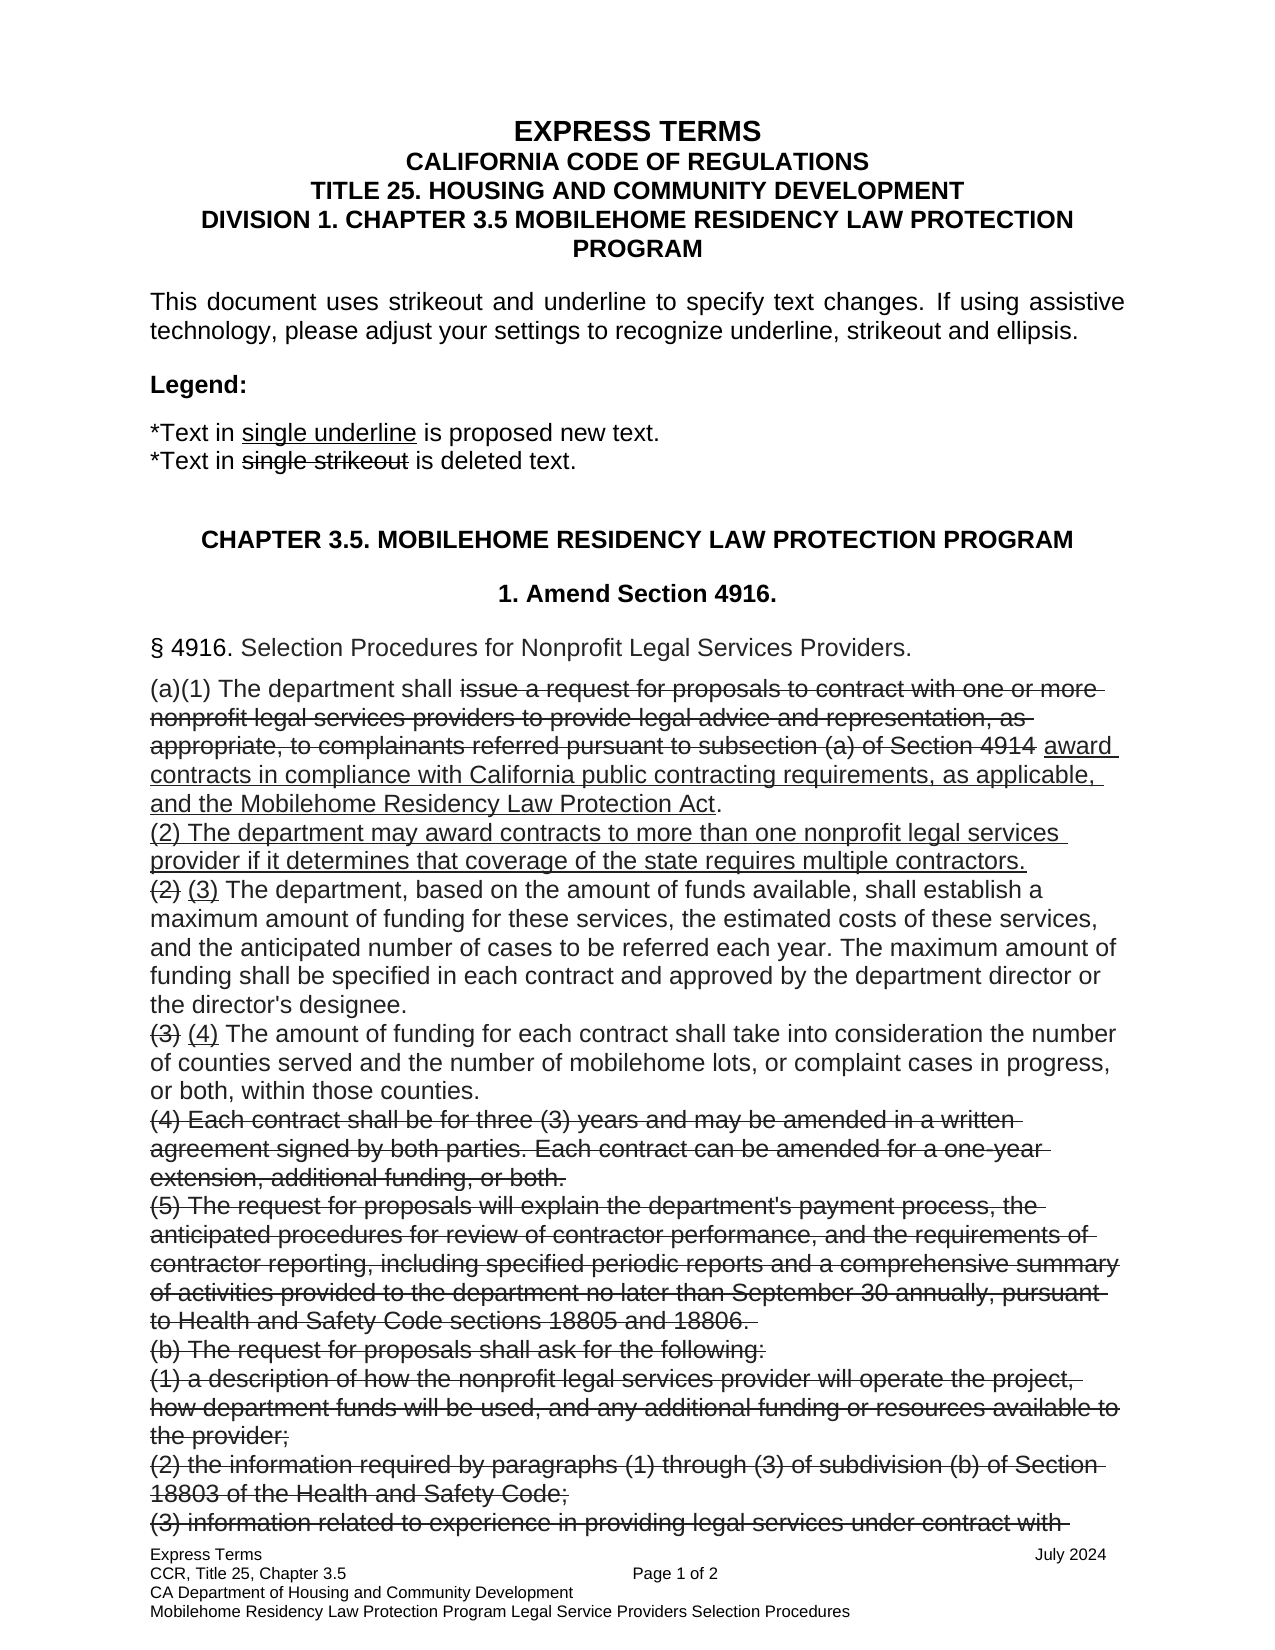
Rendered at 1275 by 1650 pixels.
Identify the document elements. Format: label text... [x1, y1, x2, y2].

text 1. Amend Section 4916. [150, 579, 1125, 607]
text (5) The request for proposals will explain the department's payment process, the anticipated procedures for review of contractor performance, and the requirements of contractor reporting, including specified periodic reports and a comprehensive summary of activities provided to the department no later than September 30 annually, pursuant to Health and Safety Code sections 18805 and 18806. [150, 1191, 1125, 1335]
text This document uses strikeout and underline to specify text changes. If using assistive technology, please adjust your settings to recognize underline, strikeout and ellipsis. [150, 287, 1125, 345]
text § 4916. Selection Procedures for Nonprofit Legal Services Providers. [150, 632, 1125, 661]
text *Text in single underline is proposed new text. [150, 417, 1125, 446]
text chapter 3.5. Mobilehome residency law protection program [150, 525, 1125, 554]
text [150, 1507, 1125, 1536]
text (b) The request for proposals shall ask for the following: [150, 1335, 1125, 1364]
text *Text in single strikeout is deleted text. [150, 446, 1125, 475]
text (2) The department may award contracts to more than one nonprofit legal services provider if it determines that coverage of the state requires multiple contractors. [150, 817, 1125, 875]
text (2) (3) The department, based on the amount of funds available, shall establish a maximum amount of funding for these services, the estimated costs of these services, and the anticipated number of cases to be referred each year. The maximum amount of funding shall be specified in each contract and approved by the department director or the director's designee. [150, 875, 1125, 1019]
text EXPRESS TERMS CALIFORNIA CODE OF REGULATIONS TITLE 25. HOUSING AND COMMUNITY DEVELOPMENT DIVISION 1. Chapter 3.5 mobilehome residency law protection program [150, 114, 1125, 262]
text Legend: [150, 370, 1125, 398]
text (3) (4) The amount of funding for each contract shall take into consideration the number of counties served and the number of mobilehome lots, or complaint cases in progress, or both, within those counties. [150, 1019, 1125, 1105]
text (2) the information required by paragraphs (1) through (3) of subdivision (b) of Section 18803 of the Health and Safety Code; [150, 1450, 1125, 1507]
text (1) a description of how the nonprofit legal services provider will operate the project, how department funds will be used, and any additional funding or resources available to the provider; [150, 1364, 1125, 1450]
text (4) Each contract shall be for three (3) years and may be amended in a written agreement signed by both parties. Each contract can be amended for a one-year extension, additional funding, or both. [150, 1105, 1125, 1191]
text (a)(1) The department shall issue a request for proposals to contract with one or more nonprofit legal services providers to provide legal advice and representation, as appropriate, to complainants referred pursuant to subsection (a) of Section 4914 award contracts in compliance with California public contracting requirements, as applicable, and the Mobilehome Residency Law Protection Act. [150, 674, 1125, 817]
